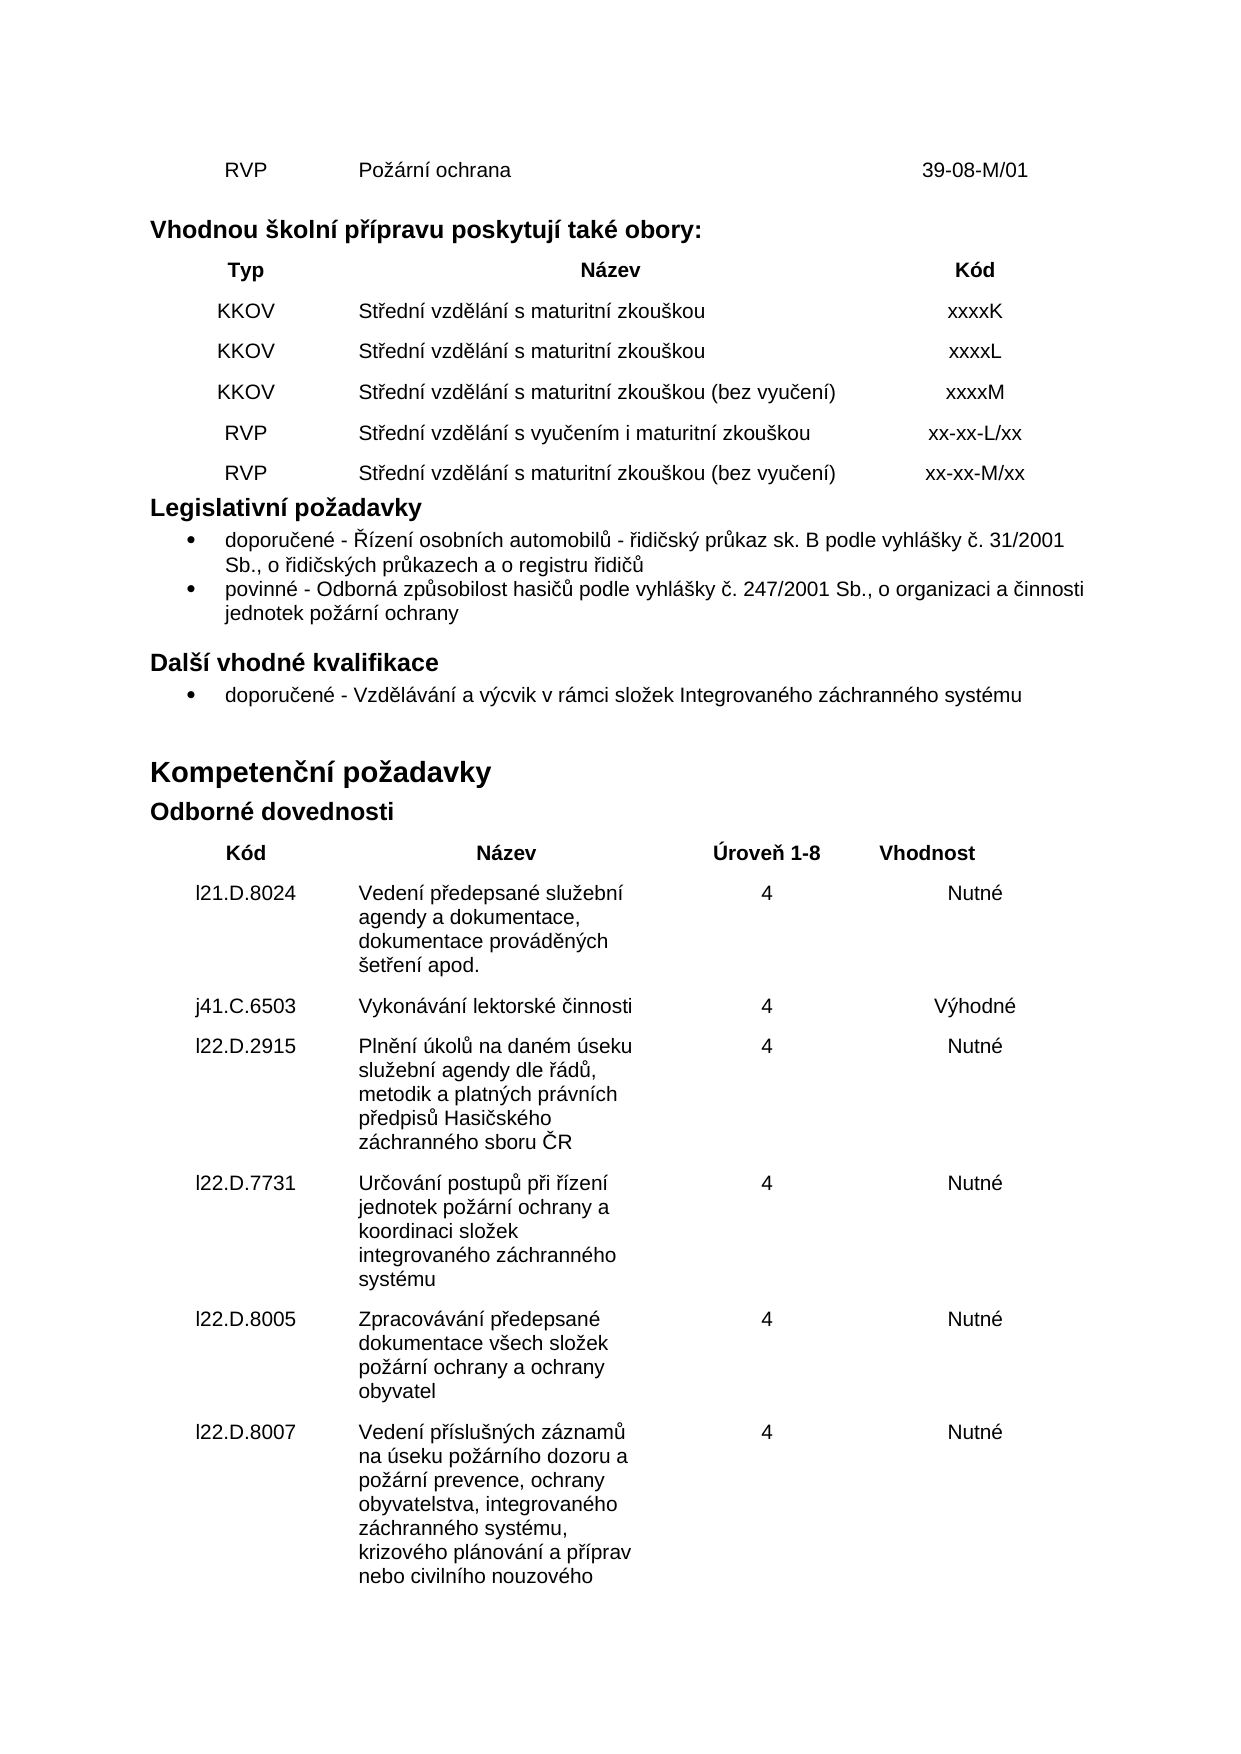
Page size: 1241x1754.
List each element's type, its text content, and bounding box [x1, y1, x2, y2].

table_cell xx-xx-M/xx [871, 453, 1079, 493]
table_cell xxxxL [871, 331, 1079, 371]
table_header Název [350, 250, 871, 290]
table_cell l22.D.8005 [142, 1299, 350, 1411]
table_cell Vedení předepsané služební agendy a dokumentace, dokumentace prováděných šetření apod. [350, 873, 662, 985]
subtitle Kompetenční požadavky [150, 755, 1090, 789]
table_cell 4 [663, 985, 871, 1026]
subtitle Odborné dovednosti [150, 797, 1090, 826]
table_header Úroveň 1-8 [663, 832, 871, 873]
table_cell 4 [663, 1299, 871, 1411]
table_cell l21.D.8024 [142, 873, 350, 985]
table_cell Nutné [871, 873, 1079, 985]
table_cell xxxxK [871, 290, 1079, 331]
table_cell 4 [663, 1411, 871, 1596]
subtitle Další vhodné kvalifikace [150, 648, 1090, 677]
table_cell Střední vzdělání s maturitní zkouškou (bez vyučení) [350, 453, 871, 493]
table_cell xxxxM [871, 371, 1079, 412]
table_cell l22.D.2915 [142, 1026, 350, 1162]
table_cell Nutné [871, 1163, 1079, 1299]
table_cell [350, 1411, 662, 1596]
table_cell Zpracovávání předepsané dokumentace všech složek požární ochrany a ochrany obyvatel [350, 1299, 662, 1411]
table_cell RVP [142, 412, 350, 453]
table_cell Výhodné [871, 985, 1079, 1026]
table_header Kód [871, 250, 1079, 290]
list doporučené - Vzdělávání a výcvik v rámci složek Integrovaného záchranného systému [187, 683, 1090, 707]
list povinné - Odborná způsobilost hasičů podle vyhlášky č. 247/2001 Sb., o organizaci a činnosti jednotek požární ochrany [187, 576, 1090, 624]
table_header Název [350, 832, 662, 873]
list doporučené - Řízení osobních automobilů - řidičský průkaz sk. B podle vyhlášky č. 31/2001 Sb., o řidičských průkazech a o registru řidičů [187, 528, 1090, 576]
table_cell 4 [663, 1026, 871, 1162]
table_cell Střední vzdělání s vyučením i maturitní zkouškou [350, 412, 871, 453]
table_cell Určování postupů při řízení jednotek požární ochrany a koordinaci složek integrovaného záchranného systému [350, 1163, 662, 1299]
table_cell l22.D.7731 [142, 1163, 350, 1299]
table_cell RVP [142, 150, 350, 191]
table_cell Střední vzdělání s maturitní zkouškou [350, 331, 871, 371]
table_cell xx-xx-L/xx [871, 412, 1079, 453]
table_cell 4 [663, 1163, 871, 1299]
table_cell Nutné [871, 1411, 1079, 1596]
table_header Vhodnost [871, 832, 1079, 873]
table_cell Střední vzdělání s maturitní zkouškou (bez vyučení) [350, 371, 871, 412]
table_cell Plnění úkolů na daném úseku služební agendy dle řádů, metodik a platných právních předpisů Hasičského záchranného sboru ČR [350, 1026, 662, 1162]
table_cell KKOV [142, 290, 350, 331]
table_cell KKOV [142, 371, 350, 412]
table_cell Nutné [871, 1299, 1079, 1411]
table_cell j41.C.6503 [142, 985, 350, 1026]
table_cell KKOV [142, 331, 350, 371]
table_cell Vykonávání lektorské činnosti [350, 985, 662, 1026]
table_cell Nutné [871, 1026, 1079, 1162]
table_header Typ [142, 250, 350, 290]
table_cell 39-08-M/01 [871, 150, 1079, 191]
table_header Kód [142, 832, 350, 873]
table_cell 4 [663, 873, 871, 985]
subtitle Vhodnou školní přípravu poskytují také obory: [150, 214, 1090, 243]
table_cell RVP [142, 453, 350, 493]
subtitle Legislativní požadavky [150, 493, 1090, 522]
table_cell Střední vzdělání s maturitní zkouškou [350, 290, 871, 331]
table_cell Požární ochrana [350, 150, 871, 191]
table_cell l22.D.8007 [142, 1411, 350, 1596]
